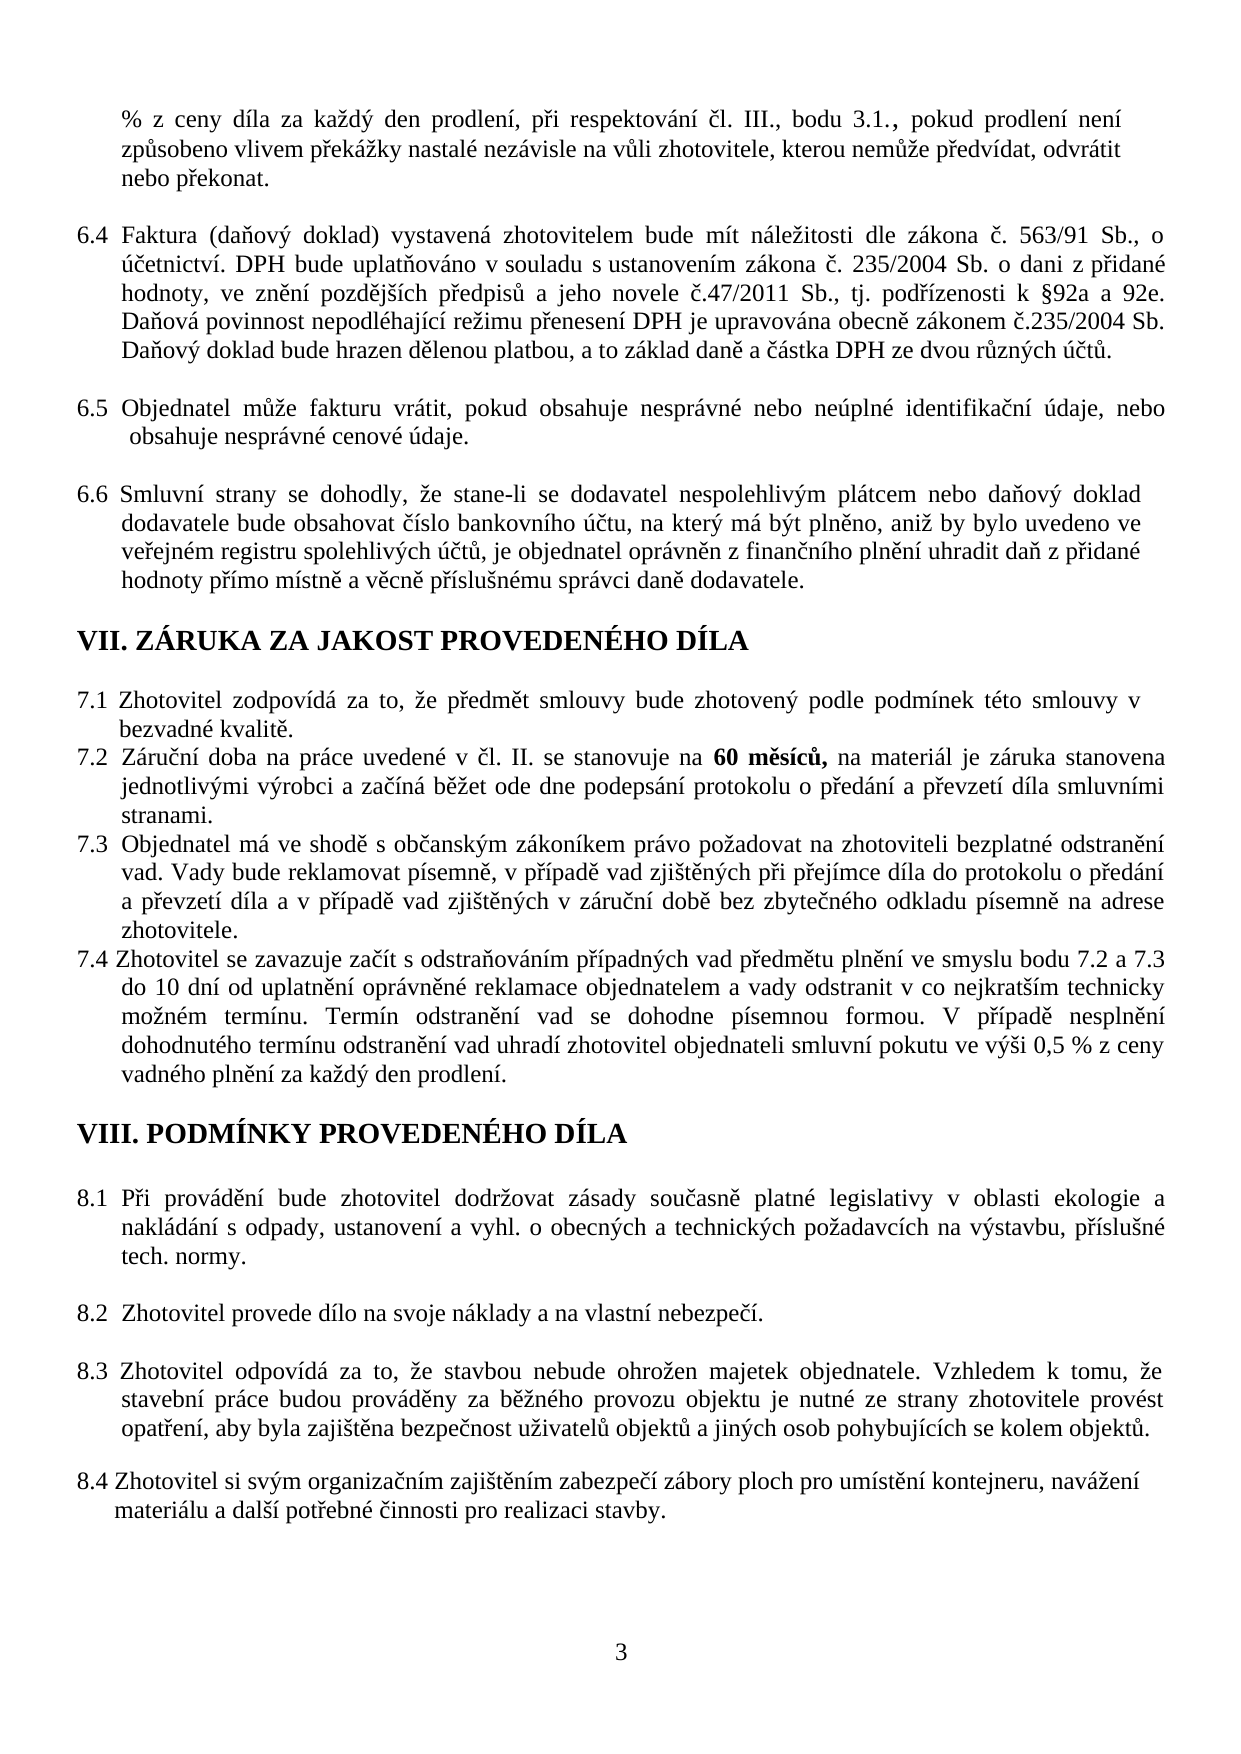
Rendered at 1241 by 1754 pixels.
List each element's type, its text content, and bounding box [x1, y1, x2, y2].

text VII. ZÁRUKA ZA JAKOST PROVEDENÉHO DÍLA [77, 623, 1142, 656]
text 6.6 Smluvní strany se dohodly, že stane-li se dodavatel nespolehlivým plátcem nebo daňový doklad dodavatele bude obsahovat číslo bankovního účtu, na který má být plněno, aniž by bylo uvedeno ve veřejném registru spolehlivých účtů, je objednatel oprávněn z finančního plnění uhradit daň z přidané hodnoty přímo místně a věcně příslušnému správci daně dodavatele. [77, 479, 1142, 594]
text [77, 100, 1122, 191]
text 6.4 Faktura (daňový doklad) vystavená zhotovitelem bude mít náležitosti dle zákona č. 563/91 Sb., o účetnictví. DPH bude uplatňováno v souladu s ustanovením zákona č. 235/2004 Sb. o dani z přidané hodnoty, ve znění pozdějších předpisů a jeho novele č.47/2011 Sb., tj. podřízenosti k §92a a 92e. Daňová povinnost nepodléhající režimu přenesení DPH je upravována obecně zákonem č.235/2004 Sb. Daňový doklad bude hrazen dělenou platbou, a to základ daně a částka DPH ze dvou různých účtů. [77, 220, 1166, 364]
text VIII. PODMÍNKY PROVEDENÉHO DÍLA [77, 1116, 1142, 1150]
text 7.1 Zhotovitel zodpovídá za to, že předmět smlouvy bude zhotovený podle podmínek této smlouvy v bezvadné kvalitě. [77, 685, 1142, 742]
text 8.1 Při provádění bude zhotovitel dodržovat zásady současně platné legislativy v oblasti ekologie a nakládání s odpady, ustanovení a vyhl. o obecných a technických požadavcích na výstavbu, příslušné tech. normy. [77, 1183, 1166, 1269]
text 8.3 Zhotovitel odpovídá za to, že stavbou nebude ohrožen majetek objednatele. Vzhledem k tomu, že stavební práce budou prováděny za běžného provozu objektu je nutné ze strany zhotovitele provést opatření, aby byla zajištěna bezpečnost uživatelů objektů a jiných osob pohybujících se kolem objektů. [77, 1356, 1164, 1442]
text 8.2 Zhotovitel provede dílo na svoje náklady a na vlastní nebezpečí. [77, 1298, 1142, 1327]
text materiálu a další potřebné činnosti pro realizaci stavby. [77, 1495, 1164, 1524]
text 6.5 Objednatel může fakturu vrátit, pokud obsahuje nesprávné nebo neúplné identifikační údaje, nebo obsahuje nesprávné cenové údaje. [77, 393, 1166, 450]
text 7.2 Záruční doba na práce uvedené v čl. II. se stanovuje na 60 měsíců, na materiál je záruka stanovena jednotlivými výrobci a začíná běžet ode dne podepsání protokolu o předání a převzetí díla smluvními stranami. [77, 742, 1166, 829]
text 8.4 Zhotovitel si svým organizačním zajištěním zabezpečí zábory ploch pro umístění kontejneru, navážení [77, 1466, 1164, 1495]
text 7.3 Objednatel má ve shodě s občanským zákoníkem právo požadovat na zhotoviteli bezplatné odstranění vad. Vady bude reklamovat písemně, v případě vad zjištěných při přejímce díla do protokolu o předání a převzetí díla a v případě vad zjištěných v záruční době bez zbytečného odkladu písemně na adrese zhotovitele. [77, 829, 1166, 944]
text 7.4 Zhotovitel se zavazuje začít s odstraňováním případných vad předmětu plnění ve smyslu bodu 7.2 a 7.3 do 10 dní od uplatnění oprávněné reklamace objednatelem a vady odstranit v co nejkratším technicky možném termínu. Termín odstranění vad se dohodne písemnou formou. V případě nesplnění dohodnutého termínu odstranění vad uhradí zhotovitel objednateli smluvní pokutu ve výši 0,5 % z ceny vadného plnění za každý den prodlení. [77, 944, 1166, 1087]
